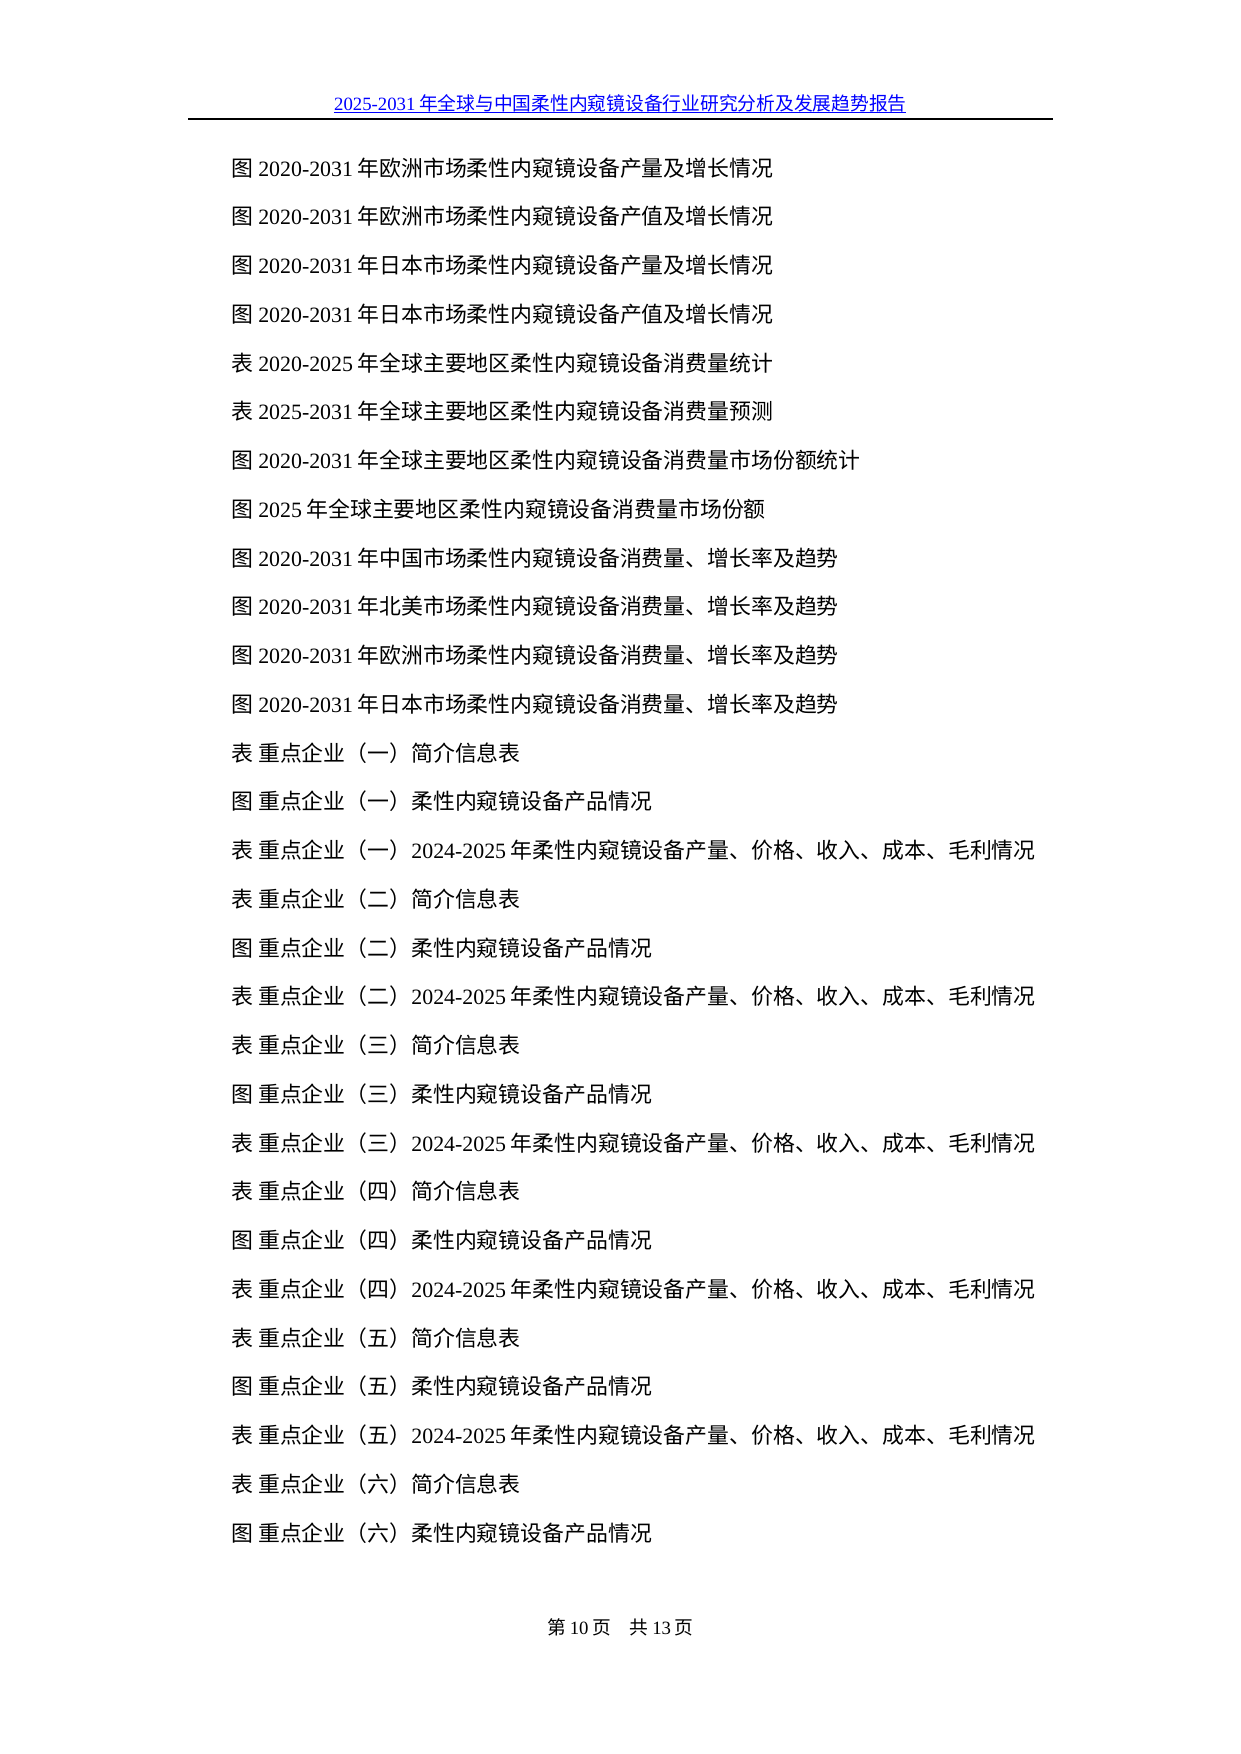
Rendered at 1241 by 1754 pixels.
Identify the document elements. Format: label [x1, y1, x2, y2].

text [187, 150, 1053, 1548]
